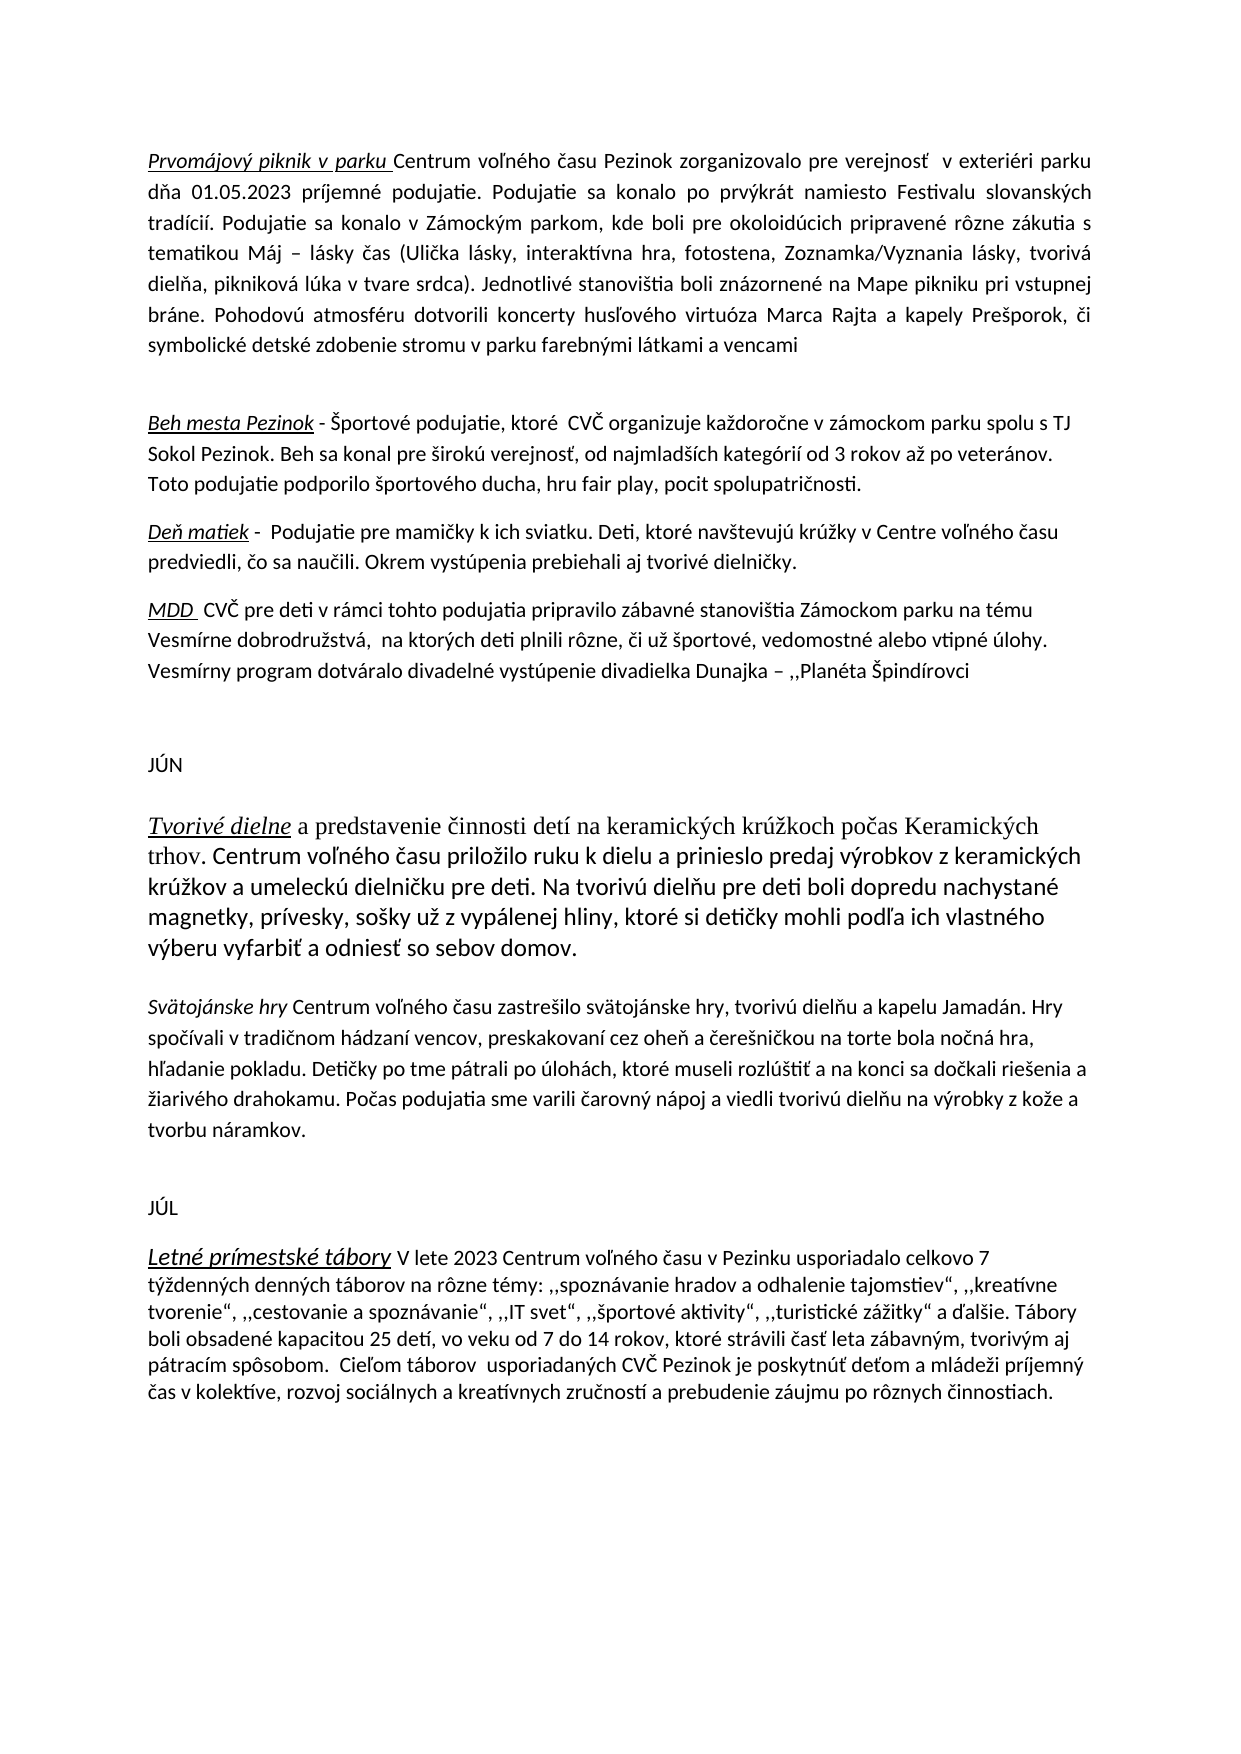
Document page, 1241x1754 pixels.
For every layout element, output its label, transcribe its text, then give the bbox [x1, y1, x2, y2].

text Svätojánske hry Centrum voľného času zastrešilo svätojánske hry, tvorivú dielňu a kapelu Jamadán. Hry spočívali v tradičnom hádzaní vencov, preskakovaní cez oheň a čerešničkou na torte bola nočná hra, hľadanie pokladu. Detičky po tme pátrali po úlohách, ktoré museli rozlúštiť a na konci sa dočkali riešenia a žiarivého drahokamu. Počas podujatia sme varili čarovný nápoj a viedli tvorivú dielňu na výrobky z kože a tvorbu náramkov. [148, 993, 1093, 1143]
text JÚL [148, 1163, 1093, 1221]
text Prvomájový piknik v parku Centrum voľného času Pezinok zorganizovalo pre verejnosť v exteriéri parku dňa 01.05.2023 príjemné podujatie. Podujatie sa konalo po prvýkrát namiesto Festivalu slovanských tradícií. Podujatie sa konalo v Zámockým parkom, kde boli pre okoloidúcich pripravené rôzne zákutia s tematikou Máj – lásky čas (Ulička lásky, interaktívna hra, fotostena, Zoznamka/Vyznania lásky, tvorivá dielňa, pikniková lúka v tvare srdca). Jednotlivé stanovištia boli znázornené na Mape pikniku pri vstupnej bráne. Pohodovú atmosféru dotvorili koncerty husľového virtuóza Marca Rajta a kapely Prešporok, či symbolické detské zdobenie stromu v parku farebnými látkami a vencami [148, 148, 1093, 358]
text Beh mesta Pezinok - Športové podujatie, ktoré CVČ organizuje každoročne v zámockom parku spolu s TJ Sokol Pezinok. Beh sa konal pre širokú verejnosť, od najmladších kategórií od 3 rokov až po veteránov. Toto podujatie podporilo športového ducha, hru fair play, pocit spolupatričnosti. [148, 379, 1093, 497]
text MDD CVČ pre deti v rámci tohto podujatia pripravilo zábavné stanovištia Zámockom parku na tému Vesmírne dobrodružstvá, na ktorých deti plnili rôzne, či už športové, vedomostné alebo vtipné úlohy. Vesmírny program dotváralo divadelné vystúpenie divadielka Dunajka – ,,Planéta Špindírovci [148, 596, 1093, 684]
text JÚN [148, 752, 1093, 778]
text Deň matiek - Podujatie pre mamičky k ich sviatku. Deti, ktoré navštevujú krúžky v Centre voľného času predviedli, čo sa naučili. Okrem vystúpenia prebiehali aj tvorivé dielničky. [148, 518, 1093, 575]
text Tvorivé dielne a predstavenie činnosti detí na keramických krúžkoch počas Keramických trhov. Centrum voľného času priložilo ruku k dielu a prinieslo predaj výrobkov z keramických krúžkov a umeleckú dielničku pre deti. Na tvorivú dielňu pre deti boli dopredu nachystané magnetky, prívesky, sošky už z vypálenej hliny, ktoré si detičky mohli podľa ich vlastného výberu vyfarbiť a odniesť so sebov domov. [148, 811, 1093, 962]
text Letné prímestské tábory V lete 2023 Centrum voľného času v Pezinku usporiadalo celkovo 7 týždenných denných táborov na rôzne témy: ,,spoznávanie hradov a odhalenie tajomstiev“, ,,kreatívne tvorenie“, ,,cestovanie a spoznávanie“, ,,IT svet“, ,,športové aktivity“, ,,turistické zážitky“ a ďalšie. Tábory boli obsadené kapacitou 25 detí, vo veku od 7 do 14 rokov, ktoré strávili časť leta zábavným, tvorivým aj pátracím spôsobom. Cieľom táborov usporiadaných CVČ Pezinok je poskytnúť deťom a mládeži príjemný čas v kolektíve, rozvoj sociálnych a kreatívnych zručností a prebudenie záujmu po rôznych činnostiach. [148, 1241, 1093, 1405]
